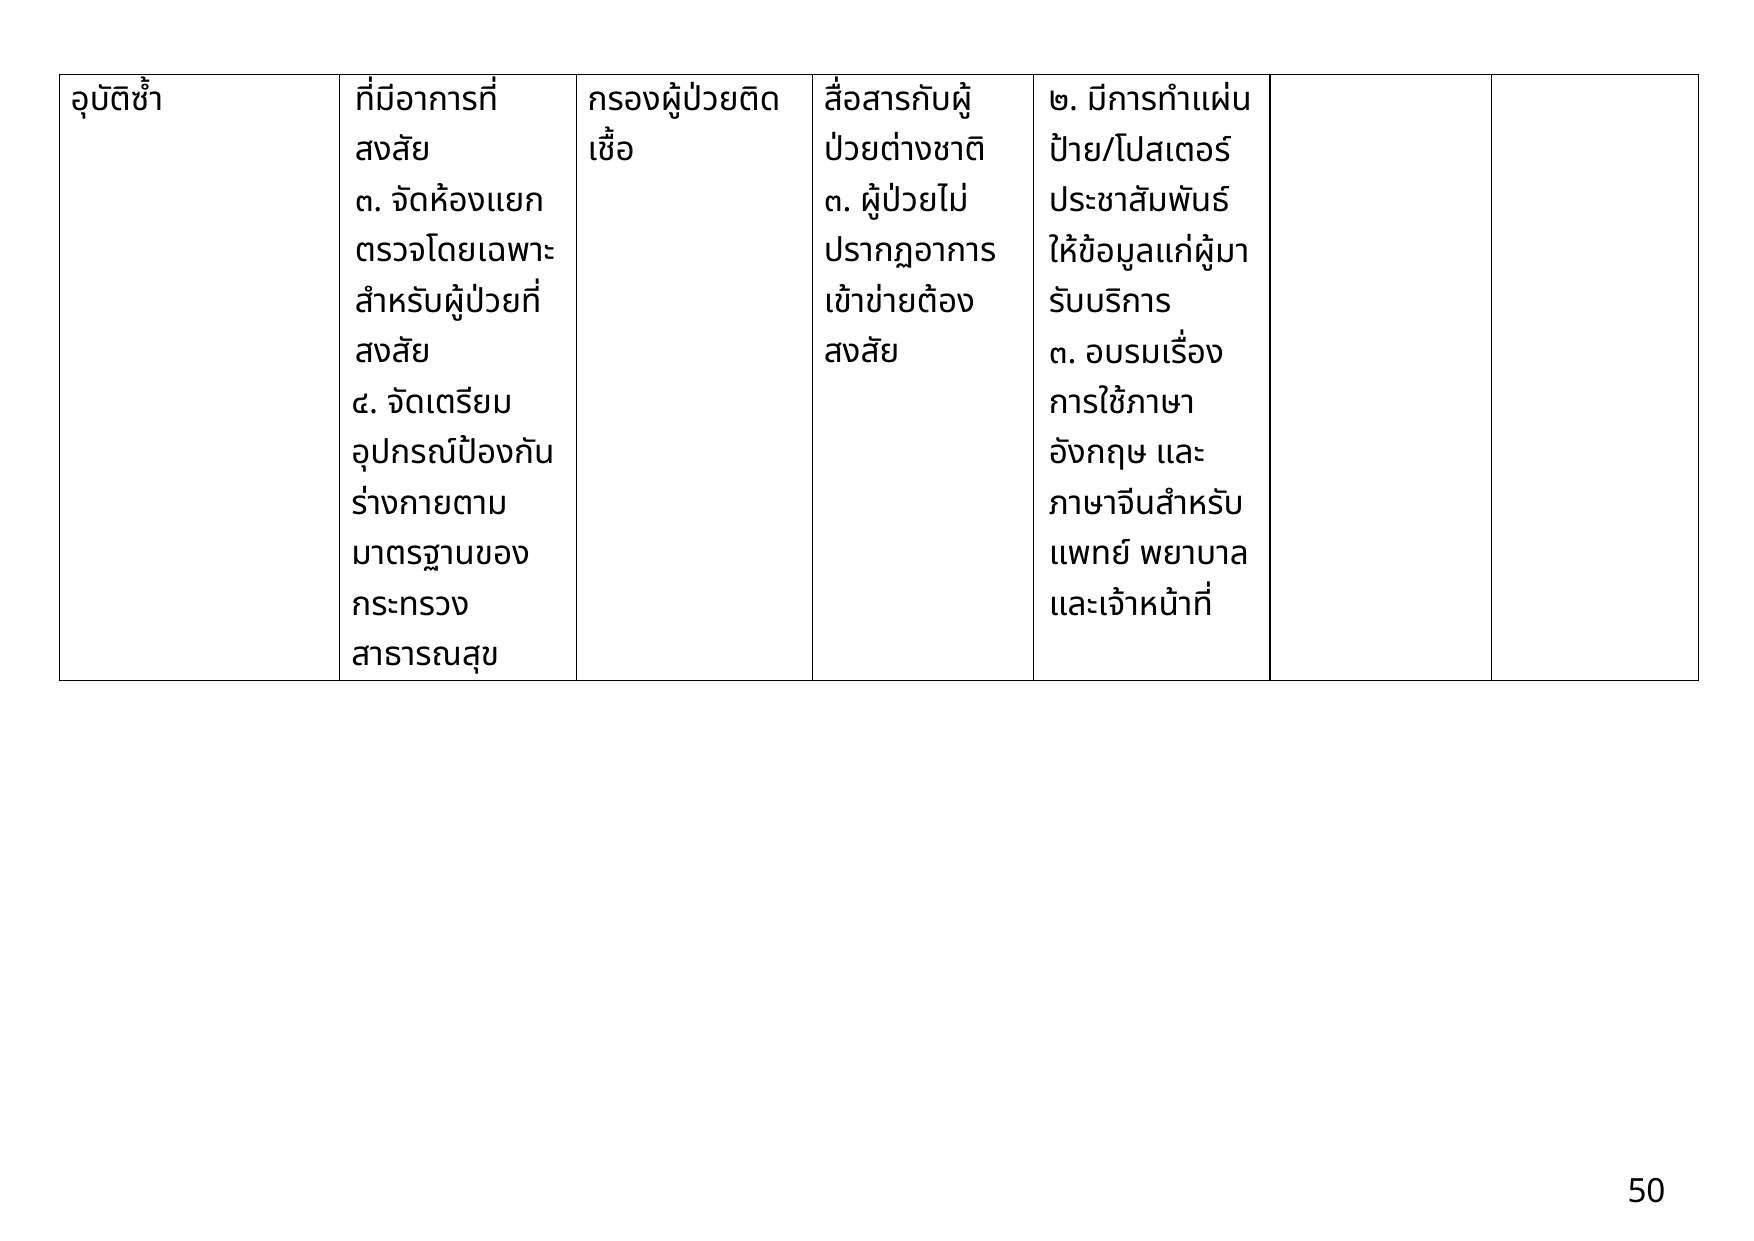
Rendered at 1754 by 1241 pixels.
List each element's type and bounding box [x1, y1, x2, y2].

table_cell [340, 75, 576, 680]
table_cell [60, 75, 339, 680]
table_cell [813, 75, 1033, 680]
table_cell [1492, 75, 1698, 680]
table_cell [577, 75, 812, 680]
table_cell [1271, 75, 1491, 680]
table_cell [1034, 75, 1269, 680]
